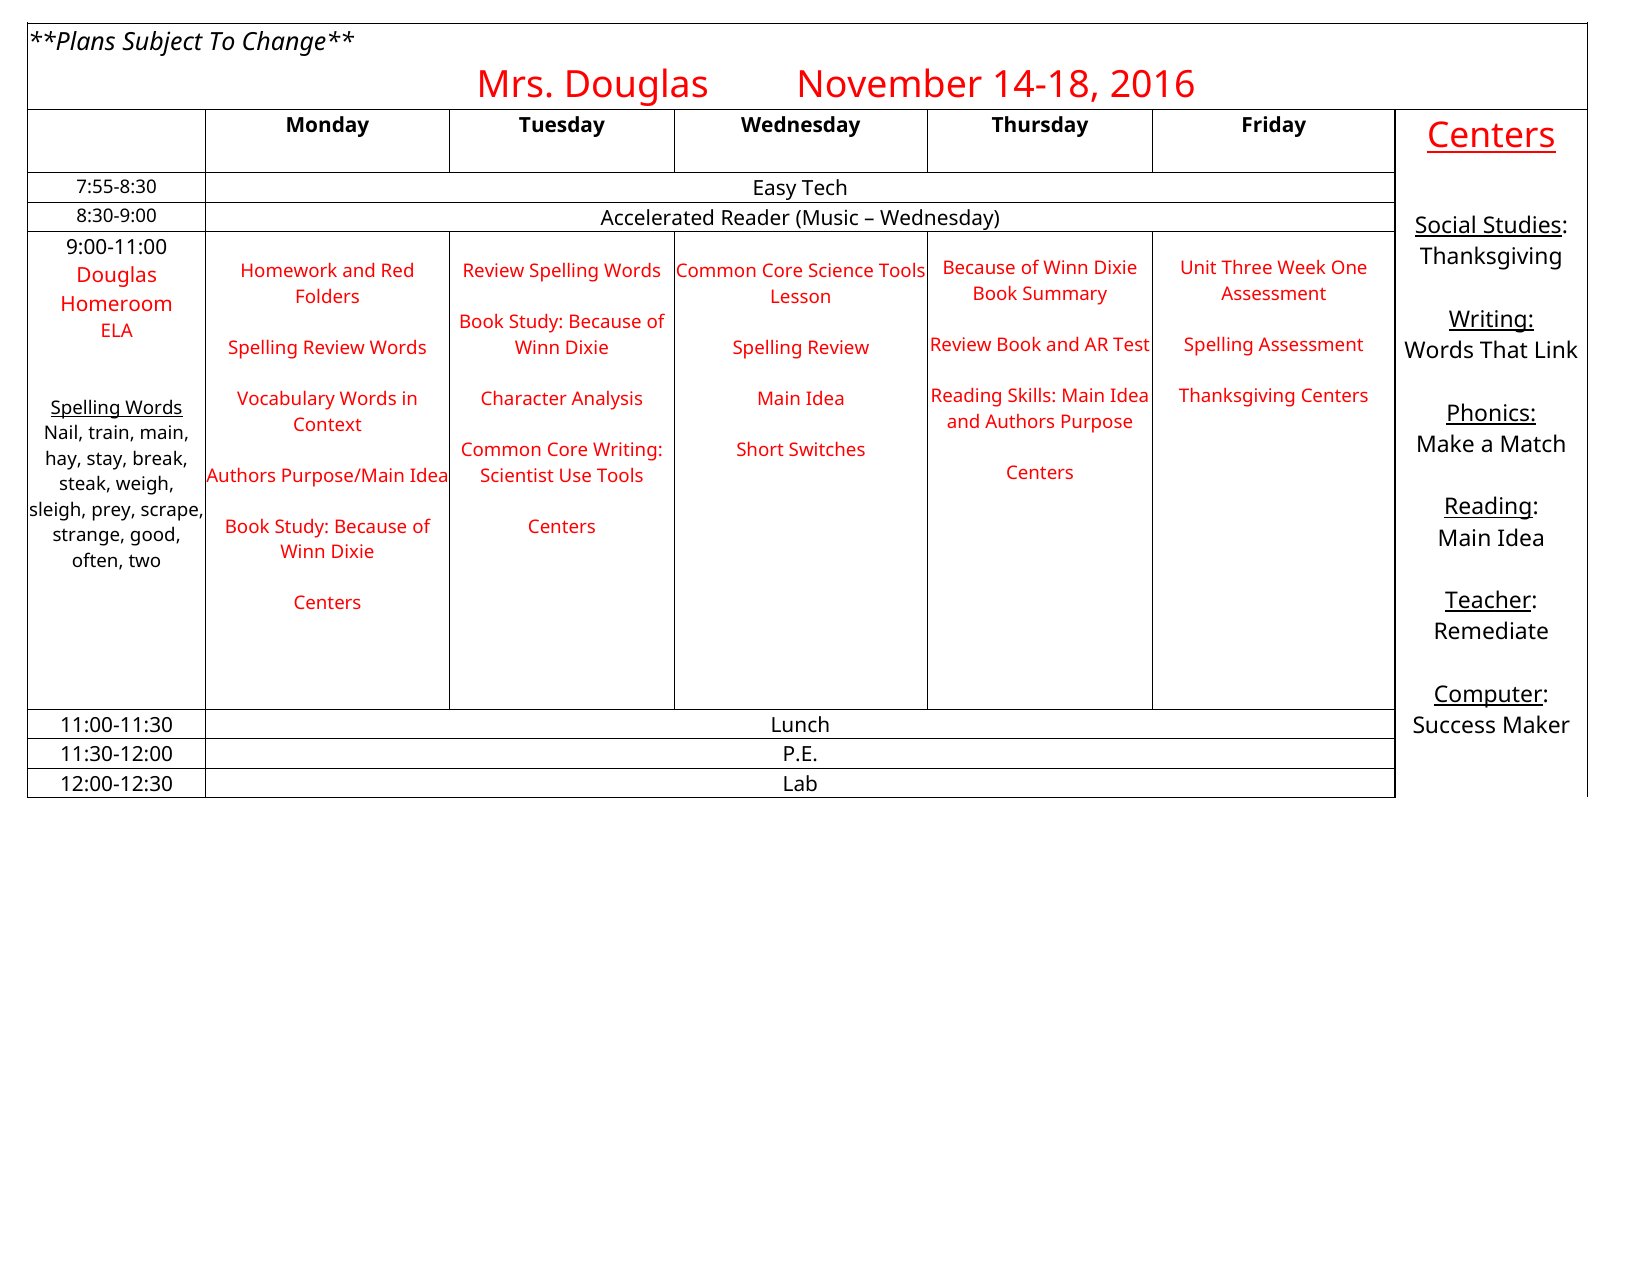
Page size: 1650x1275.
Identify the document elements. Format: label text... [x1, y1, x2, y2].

table_cell Because of Winn Dixie Book Summary Review Book and AR Test Reading Skills: Main Idea and Authors Purpose Centers [928, 232, 1152, 709]
table_cell Thursday [928, 110, 1152, 172]
table_cell Unit Three Week One Assessment Spelling Assessment Thanksgiving Centers [1153, 232, 1394, 709]
table_cell Centers Social Studies: Thanksgiving Writing: Words That Link Phonics: Make a Match Reading: Main Idea Teacher: Remediate Computer: Success Maker Homework Spelling Words -Write words 3 times each -Write in ABC Order -Write a sentence using each word Read AR Books every night [1396, 110, 1587, 797]
table_header **Plans Subject To Change** Mrs. Douglas November 14-18, 2016 [28, 24, 1587, 109]
table_cell 8:30-9:00 [28, 203, 205, 231]
table_cell P.E. [206, 739, 1394, 768]
table_cell 7:55-8:30 [28, 173, 205, 202]
table_cell Tuesday [450, 110, 674, 172]
table_cell Friday [1153, 110, 1394, 172]
table_cell 12:00-12:30 [28, 769, 205, 797]
table_cell 9:00-11:00 Douglas Homeroom ELA Spelling Words Nail, train, main, hay, stay, break, steak, weigh, sleigh, prey, scrape, strange, good, often, two [28, 232, 205, 709]
table_cell Easy Tech [206, 173, 1394, 202]
table_cell Lunch [206, 710, 1394, 738]
table_cell 11:00-11:30 [28, 710, 205, 738]
table_cell Wednesday [675, 110, 927, 172]
table_cell Accelerated Reader (Music – Wednesday) [206, 203, 1394, 231]
table_cell Monday [206, 110, 449, 172]
table_cell Homework and Red Folders Spelling Review Words Vocabulary Words in Context Authors Purpose/Main Idea Book Study: Because of Winn Dixie Centers [206, 232, 449, 709]
table_cell Common Core Science Tools Lesson Spelling Review Main Idea Short Switches [675, 232, 927, 709]
table_cell [28, 110, 205, 172]
table_cell 11:30-12:00 [28, 739, 205, 768]
table_cell Lab [206, 769, 1394, 797]
table_cell Review Spelling Words Book Study: Because of Winn Dixie Character Analysis Common Core Writing: Scientist Use Tools Centers [450, 232, 674, 709]
